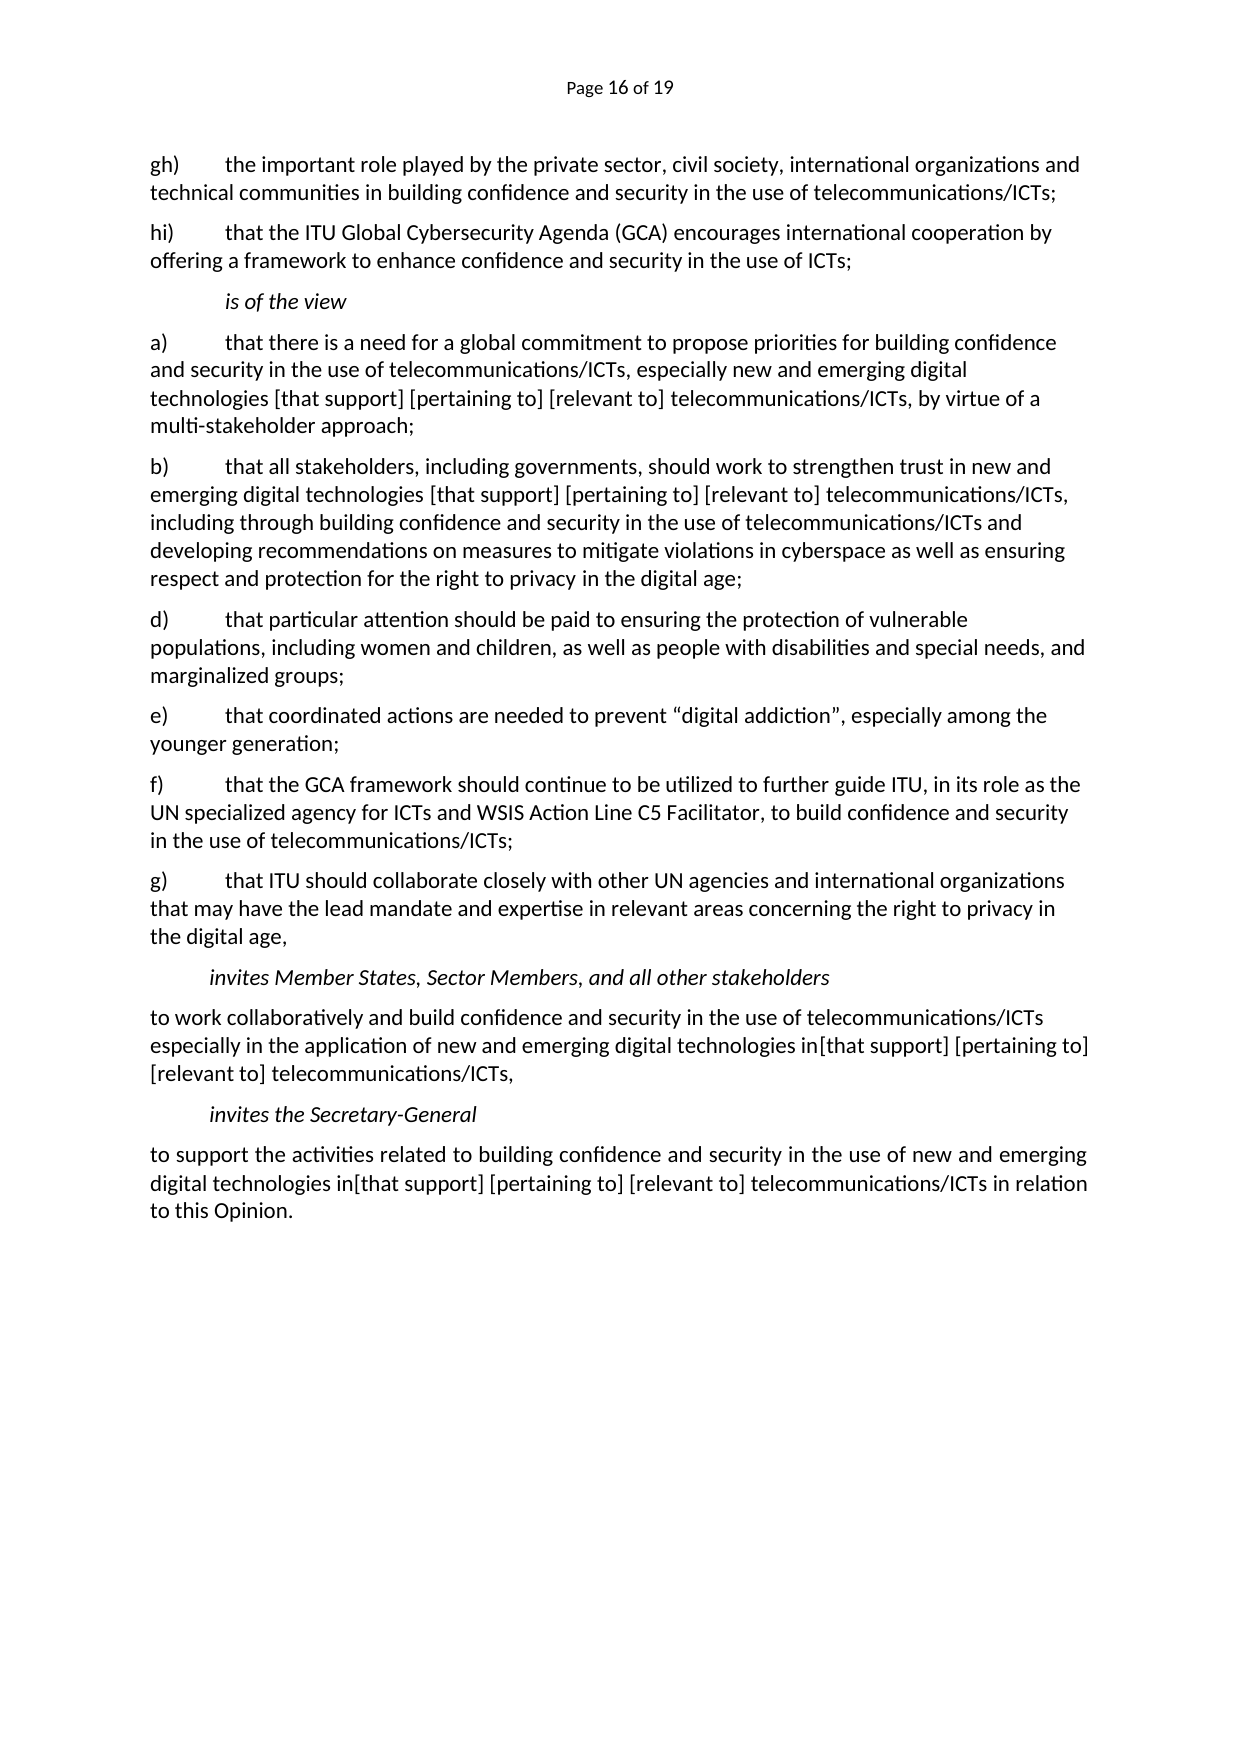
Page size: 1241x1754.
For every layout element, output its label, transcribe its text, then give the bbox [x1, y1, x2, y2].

text to work collaboratively and build confidence and security in the use of telecommunications/ICTs especially in the application of new and emerging digital technologies telecommunications/ICTs, [150, 1003, 1090, 1088]
text a) that there is a need for a global commitment to propose priorities for building confidence and security in the use of telecommunications/ICTs, especially new and emerging technologies, by virtue of a multi-stakeholder approach; [150, 328, 1090, 440]
text invites Member States, Sector Members, and all other stakeholders [150, 963, 1090, 991]
text ) the important role played by the private sector, civil society, international organizations and technical communities in building confidence and security in the use of telecommunications/ICTs; [150, 150, 1090, 206]
text e) that coordinated actions are needed to prevent “digital addiction”, especially among the younger generation; [150, 701, 1090, 757]
text ) that the ITU Global Cybersecurity Agenda (GCA) encourages international cooperation by offering a framework to enhance confidence and security in the use of ICTs; [150, 218, 1090, 274]
text is of the view [150, 287, 1090, 315]
text to support the activities related to building confidence and security in the use of new and emerging digital technologies telecommunications/ICTs in relation to this Opinion. [150, 1141, 1090, 1225]
text d) that particular attention should be paid to ensuring the protection of vulnerable populations, including women and children, as well as people with disabilities and special needs; [150, 605, 1090, 689]
text invites the Secretary-General [150, 1100, 1090, 1128]
text g) that ITU should collaborate closely with other UN agencies and international organizations that may have the lead mandate and expertise in relevant areas concerning the right to privacy in the digital age, [150, 866, 1090, 951]
text b) that all stakeholders, including governments, should work to strengthen trust in new and emerging digital technologies, including through building confidence and security in the use of telecommunications/ICTs and developing recommendations on measures to mitigate violations in cyberspace as well as ensuring respect and protection for the right to privacy in the digital age; [150, 452, 1090, 592]
text f) that the GCA framework should continue to be utilized to further guide ITU, in its role as the UN specialized agency for ICTs and WSIS Action Line C5 Facilitator, to build confidence and security in the use of telecommunications/ICTs; [150, 770, 1090, 854]
